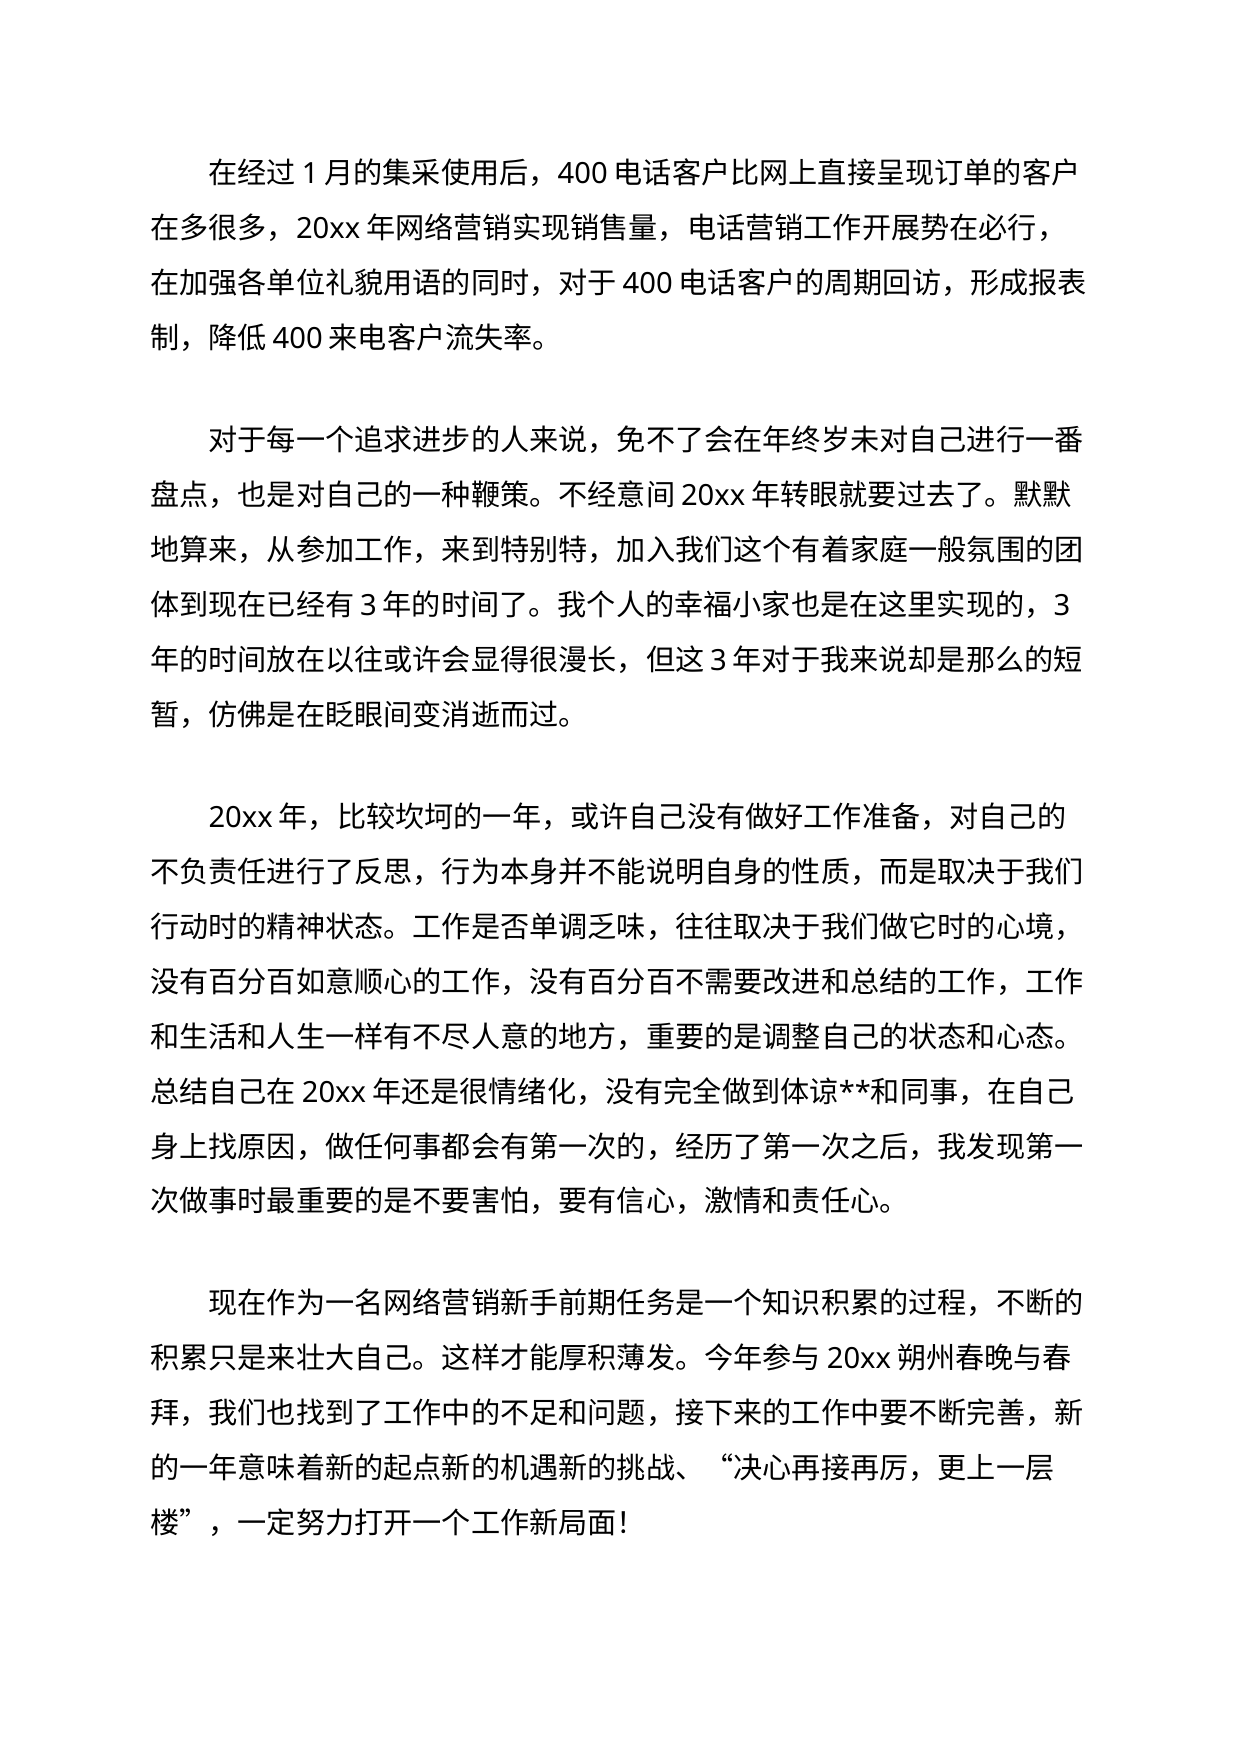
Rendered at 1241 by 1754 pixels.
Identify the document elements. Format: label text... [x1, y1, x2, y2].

text 对于每一个追求进步的人来说，免不了会在年终岁未对自己进行一番盘点，也是对自己的一种鞭策。不经意间20xx年转眼就要过去了。默默地算来，从参加工作，来到特别特，加入我们这个有着家庭一般氛围的团体到现在已经有3年的时间了。我个人的幸福小家也是在这里实现的，3年的时间放在以往或许会显得很漫长，但这3年对于我来说却是那么的短暂，仿佛是在眨眼间变消逝而过。 [150, 417, 1090, 734]
text 在经过1月的集采使用后，400电话客户比网上直接呈现订单的客户在多很多，20xx年网络营销实现销售量，电话营销工作开展势在必行，在加强各单位礼貌用语的同时，对于400电话客户的周期回访，形成报表制，降低400来电客户流失率。 [150, 150, 1090, 357]
text 现在作为一名网络营销新手前期任务是一个知识积累的过程，不断的积累只是来壮大自己。这样才能厚积薄发。今年参与20xx朔州春晚与春拜，我们也找到了工作中的不足和问题，接下来的工作中要不断完善，新的一年意味着新的起点新的机遇新的挑战、“决心再接再厉，更上一层楼”，一定努力打开一个工作新局面！ [150, 1280, 1090, 1542]
text 20xx年，比较坎坷的一年，或许自己没有做好工作准备，对自己的不负责任进行了反思，行为本身并不能说明自身的性质，而是取决于我们行动时的精神状态。工作是否单调乏味，往往取决于我们做它时的心境，没有百分百如意顺心的工作，没有百分百不需要改进和总结的工作，工作和生活和人生一样有不尽人意的地方，重要的是调整自己的状态和心态。总结自己在20xx年还是很情绪化，没有完全做到体谅**和同事，在自己身上找原因，做任何事都会有第一次的，经历了第一次之后，我发现第一次做事时最重要的是不要害怕，要有信心，激情和责任心。 [150, 793, 1090, 1220]
